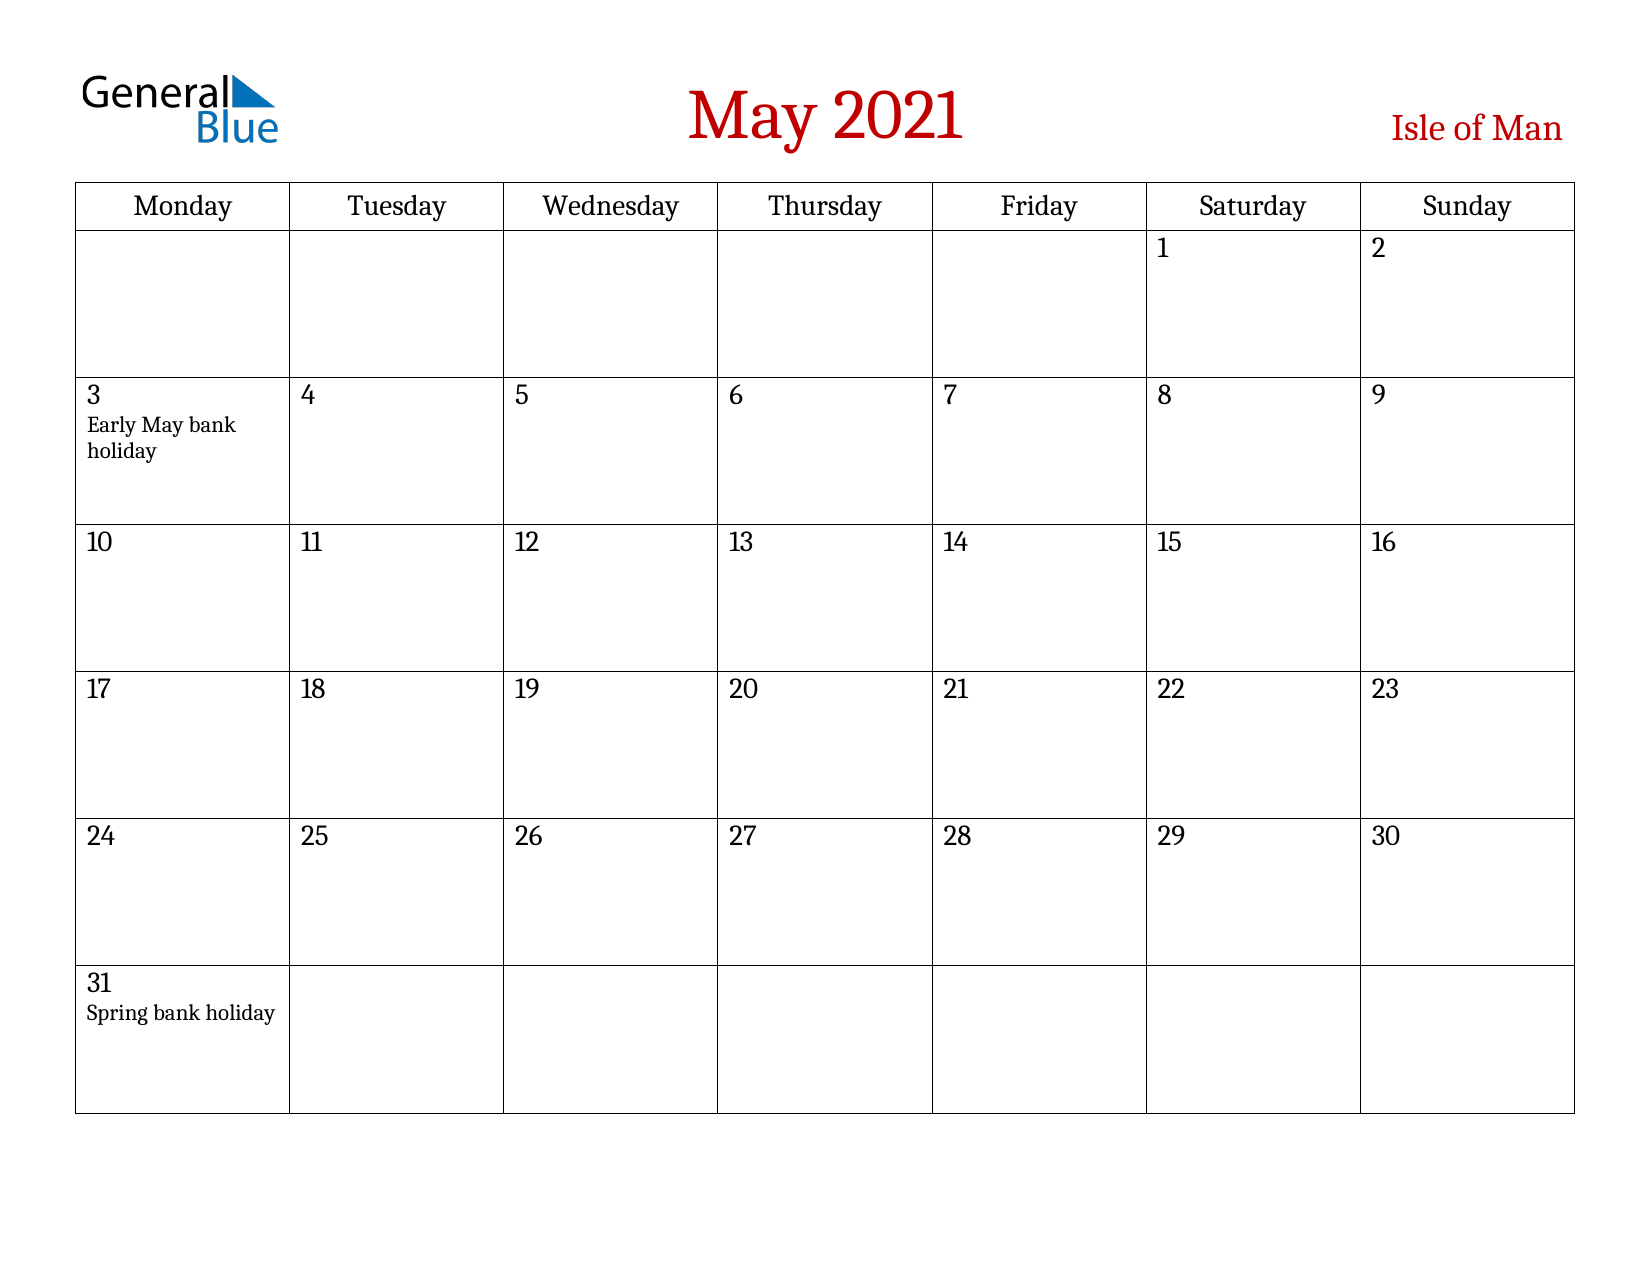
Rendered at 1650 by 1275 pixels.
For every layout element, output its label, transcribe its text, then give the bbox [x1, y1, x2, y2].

table_cell [504, 231, 717, 264]
table_cell 14 [933, 525, 1146, 559]
table_cell 11 [290, 525, 503, 559]
table_cell 13 [718, 525, 932, 559]
table_cell [290, 706, 503, 818]
table_cell [504, 853, 717, 965]
table_cell [1147, 966, 1360, 1000]
table_cell [1361, 966, 1574, 1000]
table_cell [1361, 265, 1574, 377]
table_cell [1361, 412, 1574, 524]
table_cell [1147, 1000, 1360, 1112]
picture [82, 75, 278, 143]
table_cell 5 [504, 378, 717, 412]
table_cell [504, 706, 717, 818]
table_cell 19 [504, 672, 717, 706]
table_cell [718, 966, 932, 1000]
table_header May 2021 [504, 75, 1146, 182]
table_cell 6 [718, 378, 932, 412]
table_header Isle of Man [1146, 75, 1574, 182]
table_cell [290, 265, 503, 377]
table_cell [1147, 853, 1360, 965]
table_cell [290, 412, 503, 524]
table_cell 8 [1147, 378, 1360, 412]
table_cell [933, 231, 1146, 264]
table_cell 2 [1361, 231, 1574, 264]
table_cell Saturday [1147, 183, 1360, 230]
table_cell Friday [933, 183, 1146, 230]
table_cell 17 [76, 672, 289, 706]
table_cell 12 [504, 525, 717, 559]
table_cell Thursday [718, 183, 932, 230]
table_cell Sunday [1361, 183, 1574, 230]
table_cell [933, 853, 1146, 965]
table_cell 9 [1361, 378, 1574, 412]
table_cell [1147, 412, 1360, 524]
table_cell 16 [1361, 525, 1574, 559]
table_cell [718, 1000, 932, 1112]
table_cell 24 [76, 819, 289, 853]
table_cell 22 [1147, 672, 1360, 706]
table_cell [504, 412, 717, 524]
table_cell 23 [1361, 672, 1574, 706]
table_cell [933, 412, 1146, 524]
table_cell 1 [1147, 231, 1360, 264]
table_cell 27 [718, 819, 932, 853]
table_cell [76, 231, 289, 264]
table_cell 28 [933, 819, 1146, 853]
table_cell Early May bank holiday [76, 412, 289, 524]
table_cell [1361, 1000, 1574, 1112]
table_cell [718, 706, 932, 818]
table_cell [718, 412, 932, 524]
table_cell 3 [76, 378, 289, 412]
table_cell [290, 559, 503, 671]
table_header [76, 75, 503, 182]
table_cell Monday [76, 183, 289, 230]
table_cell [290, 1000, 503, 1112]
table_cell 7 [933, 378, 1146, 412]
table_cell [1147, 559, 1360, 671]
table_cell [1361, 706, 1574, 818]
table_cell [504, 966, 717, 1000]
table_cell [76, 265, 289, 377]
table_cell [504, 559, 717, 671]
table_cell Tuesday [290, 183, 503, 230]
table_cell [933, 966, 1146, 1000]
table_cell [1147, 706, 1360, 818]
table_cell 15 [1147, 525, 1360, 559]
table_cell [718, 231, 932, 264]
table_cell [933, 559, 1146, 671]
table_cell Spring bank holiday [76, 1000, 289, 1112]
table_cell 29 [1147, 819, 1360, 853]
table_cell [718, 265, 932, 377]
table_cell [933, 265, 1146, 377]
table_cell [76, 706, 289, 818]
table_cell [504, 1000, 717, 1112]
table_cell [1361, 853, 1574, 965]
table_cell [718, 853, 932, 965]
table_cell 31 [76, 966, 289, 1000]
table_cell 4 [290, 378, 503, 412]
table_cell [290, 966, 503, 1000]
table_cell 21 [933, 672, 1146, 706]
table_cell 26 [504, 819, 717, 853]
table_cell [76, 559, 289, 671]
table_cell 18 [290, 672, 503, 706]
table_cell [76, 853, 289, 965]
table_cell [933, 1000, 1146, 1112]
table_cell Wednesday [504, 183, 717, 230]
table_cell [718, 559, 932, 671]
table_cell [504, 265, 717, 377]
table_cell [290, 853, 503, 965]
table_cell [290, 231, 503, 264]
table_cell 25 [290, 819, 503, 853]
table_cell [1361, 559, 1574, 671]
table_cell [1147, 265, 1360, 377]
table_cell 30 [1361, 819, 1574, 853]
table_cell 10 [76, 525, 289, 559]
table_cell [933, 706, 1146, 818]
table_cell 20 [718, 672, 932, 706]
